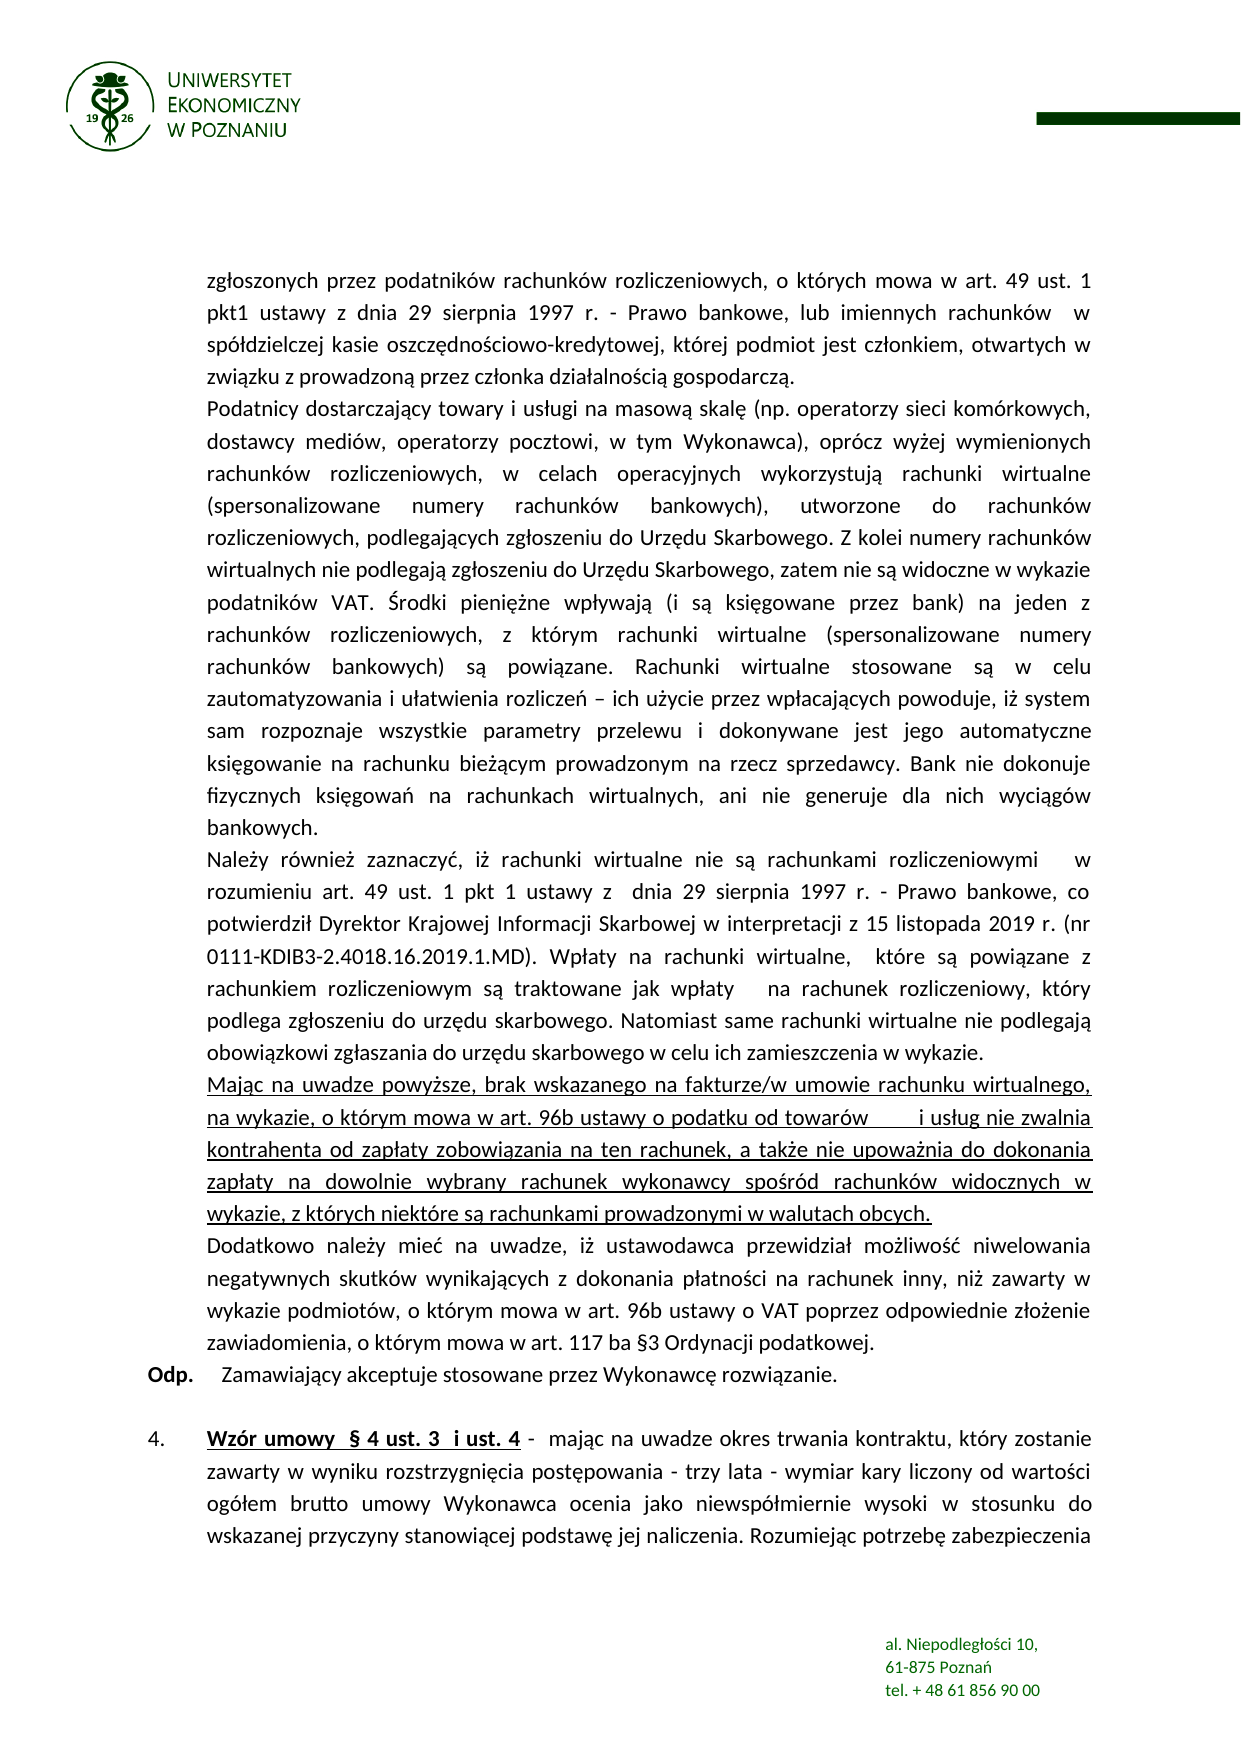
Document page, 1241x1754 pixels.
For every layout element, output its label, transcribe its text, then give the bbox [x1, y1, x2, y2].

text Mając na uwadze powyższe, brak wskazanego na fakturze/w umowie rachunku wirtualnego, na wykazie, o którym mowa w art. 96b ustawy o podatku od towarów i usług nie zwalnia kontrahenta od zapłaty zobowiązania na ten rachunek, a także nie upoważnia do dokonania zapłaty na dowolnie wybrany rachunek wykonawcy spośród rachunków widocznych w wykazie, z których niektóre są rachunkami prowadzonymi w walutach obcych. [207, 1071, 1093, 1127]
text Odp. Zamawiający akceptuje stosowane przez Wykonawcę rozwiązanie. [148, 1360, 1093, 1388]
picture [2, 5, 1241, 269]
text Mając na uwadze powyższe, brak wskazanego na fakturze/w umowie rachunku wirtualnego, na wykazie, o którym mowa w art. 96b ustawy o podatku od towarów i usług nie zwalnia kontrahenta od zapłaty zobowiązania na ten rachunek, a także nie upoważnia do dokonania zapłaty na dowolnie wybrany rachunek wykonawcy spośród rachunków widocznych w wykazie, z których niektóre są rachunkami prowadzonymi w walutach obcych. [207, 1161, 1093, 1191]
text Mając na uwadze powyższe, brak wskazanego na fakturze/w umowie rachunku wirtualnego, na wykazie, o którym mowa w art. 96b ustawy o podatku od towarów i usług nie zwalnia kontrahenta od zapłaty zobowiązania na ten rachunek, a także nie upoważnia do dokonania zapłaty na dowolnie wybrany rachunek wykonawcy spośród rachunków widocznych w wykazie, z których niektóre są rachunkami prowadzonymi w walutach obcych. [207, 1193, 1093, 1227]
text Podatnicy dostarczający towary i usługi na masową skalę (np. operatorzy sieci komórkowych, dostawcy mediów, operatorzy pocztowi, w tym Wykonawca), oprócz wyżej wymienionych rachunków rozliczeniowych, w celach operacyjnych wykorzystują rachunki wirtualne (spersonalizowane numery rachunków bankowych), utworzone do rachunków rozliczeniowych, podlegających zgłoszeniu do Urzędu Skarbowego. Z kolei numery rachunków wirtualnych nie podlegają zgłoszeniu do Urzędu Skarbowego, zatem nie są widoczne w wykazie podatników VAT. Środki pieniężne wpływają (i są księgowane przez bank) na jeden z rachunków rozliczeniowych, z którym rachunki wirtualne (spersonalizowane numery rachunków bankowych) są powiązane. Rachunki wirtualne stosowane są w celu zautomatyzowania i ułatwienia rozliczeń – ich użycie przez wpłacających powoduje, iż system sam rozpoznaje wszystkie parametry przelewu i dokonywane jest jego automatyczne księgowanie na rachunku bieżącym prowadzonym na rzecz sprzedawcy. Bank nie dokonuje fizycznych księgowań na rachunkach wirtualnych, ani nie generuje dla nich wyciągów bankowych. [207, 394, 1093, 841]
text Dodatkowo należy mieć na uwadze, iż ustawodawca przewidział możliwość niwelowania negatywnych skutków wynikających z dokonania płatności na rachunek inny, niż zawarty w wykazie podmiotów, o którym mowa w art. 96b ustawy o VAT poprzez odpowiednie złożenie zawiadomienia, o którym mowa w art. 117 ba §3 Ordynacji podatkowej. [207, 1231, 1093, 1356]
text Należy również zaznaczyć, iż rachunki wirtualne nie są rachunkami rozliczeniowymi w rozumieniu art. 49 ust. 1 pkt 1 ustawy z dnia 29 sierpnia 1997 r. - Prawo bankowe, co potwierdził Dyrektor Krajowej Informacji Skarbowej w interpretacji z 15 listopada 2019 r. (nr 0111-KDIB3-2.4018.16.2019.1.MD). Wpłaty na rachunki wirtualne, które są powiązane z rachunkiem rozliczeniowym są traktowane jak wpłaty na rachunek rozliczeniowy, który podlega zgłoszeniu do urzędu skarbowego. Natomiast same rachunki wirtualne nie podlegają obowiązkowi zgłaszania do urzędu skarbowego w celu ich zamieszczenia w wykazie. [207, 845, 1093, 1066]
text Mając na uwadze powyższe, brak wskazanego na fakturze/w umowie rachunku wirtualnego, na wykazie, o którym mowa w art. 96b ustawy o podatku od towarów i usług nie zwalnia kontrahenta od zapłaty zobowiązania na ten rachunek, a także nie upoważnia do dokonania zapłaty na dowolnie wybrany rachunek wykonawcy spośród rachunków widocznych w wykazie, z których niektóre są rachunkami prowadzonymi w walutach obcych. [207, 1128, 1093, 1159]
